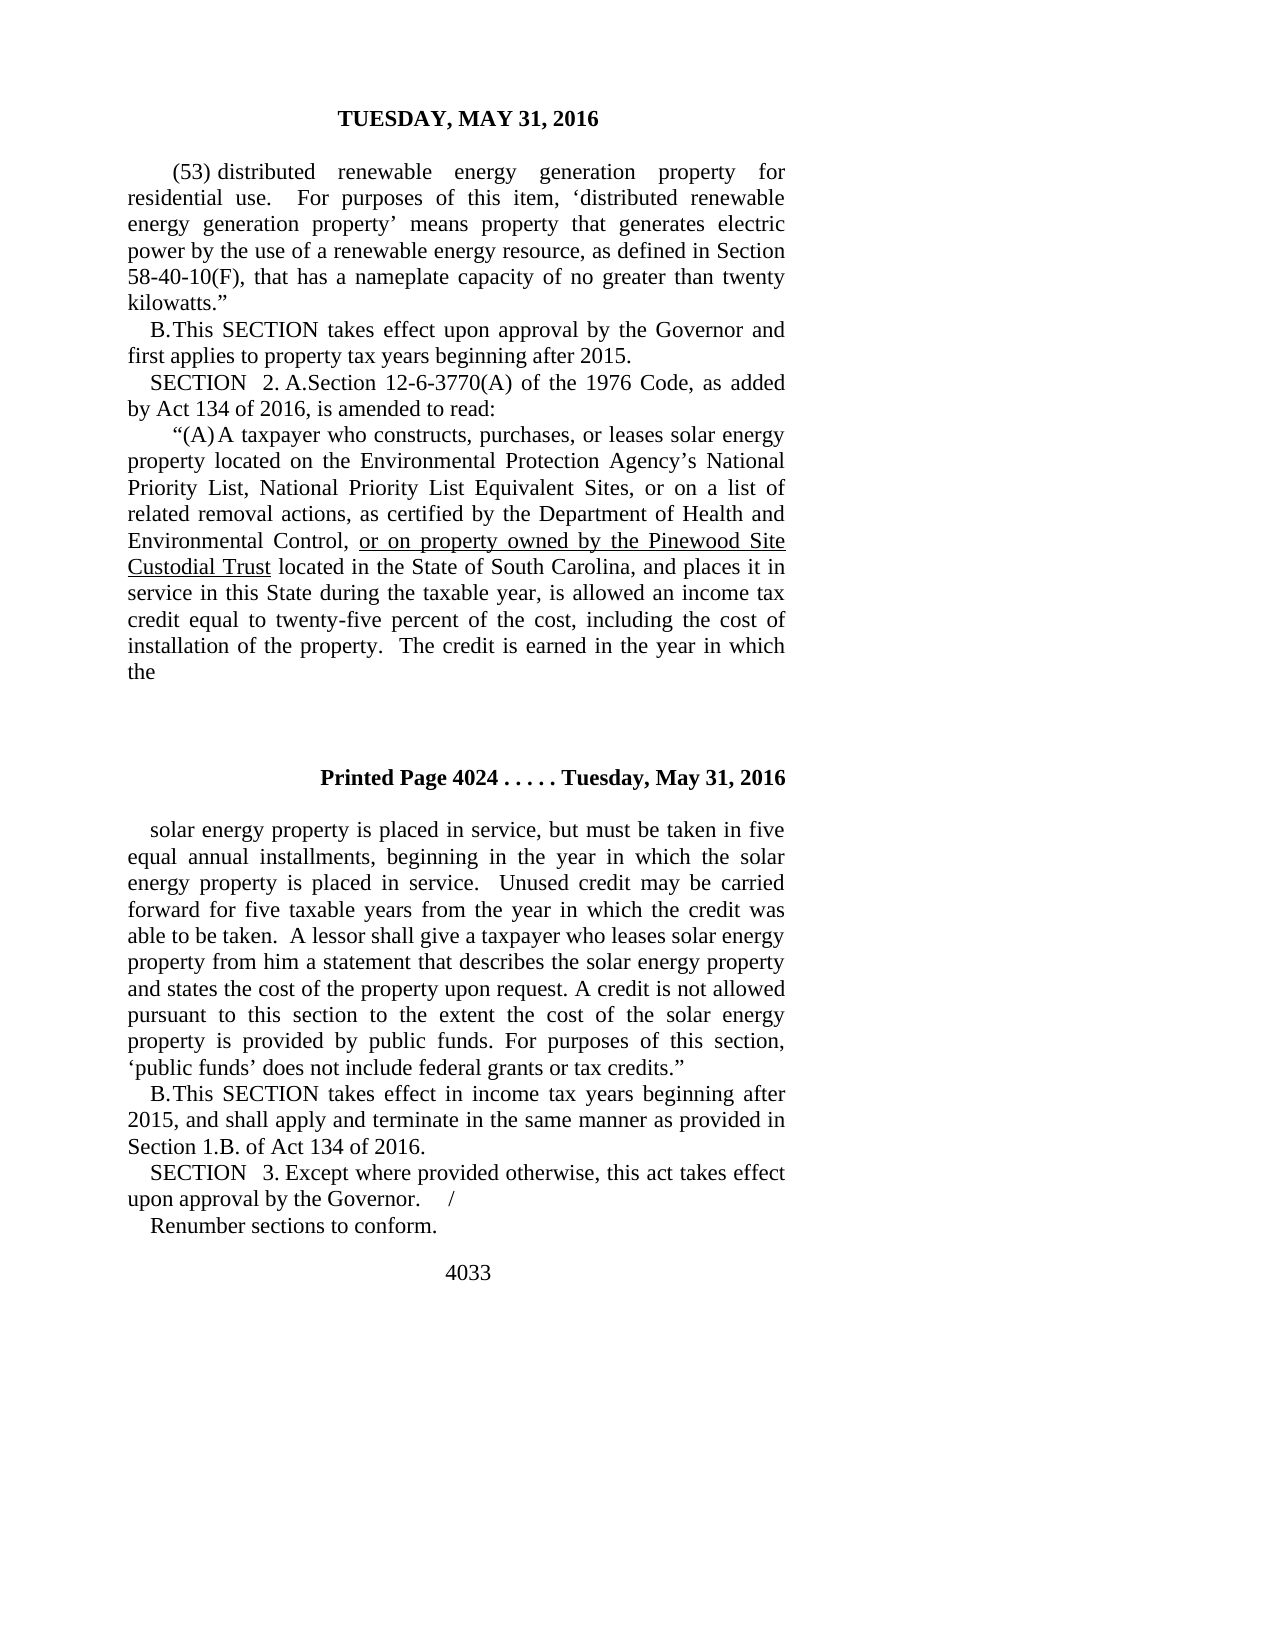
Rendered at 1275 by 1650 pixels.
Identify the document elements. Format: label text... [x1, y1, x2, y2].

text solar energy property is placed in service, but must be taken in five equal annual installments, beginning in the year in which the solar energy property is placed in service. Unused credit may be carried forward for five taxable years from the year in which the credit was able to be taken. A lessor shall give a taxpayer who leases solar energy property from him a statement that describes the solar energy property and states the cost of the property upon request. A credit is not allowed pursuant to this section to the extent the cost of the solar energy property is provided by public funds. For purposes of this section, ‘public funds’ does not include federal grants or tax credits.” [127, 817, 786, 1080]
text (53) distributed renewable energy generation property for residential use. For purposes of this item, ‘distributed renewable energy generation property’ means property that generates electric power by the use of a renewable energy resource, as defined in Section 58-40-10(F), that has a nameplate capacity of no greater than twenty kilowatts.” [127, 158, 786, 316]
text SECTION 2. A. Section 12-6-3770(A) of the 1976 Code, as added by Act 134 of 2016, is amended to read: [127, 368, 786, 421]
text B. This SECTION takes effect upon approval by the Governor and first applies to property tax years beginning after 2015. [127, 316, 786, 368]
text “(A) A taxpayer who constructs, purchases, or leases solar energy property located on the Environmental Protection Agency’s National Priority List, National Priority List Equivalent Sites, or on a list of related removal actions, as certified by the Department of Health and Environmental Control, or on property owned by the Pinewood Site Custodial Trust located in the State of South Carolina, and places it in service in this State during the taxable year, is allowed an income tax credit equal to twenty-five percent of the cost, including the cost of installation of the property. The credit is earned in the year in which the [127, 421, 786, 685]
text B. This SECTION takes effect in income tax years beginning after 2015, and shall apply and terminate in the same manner as provided in Section 1.B. of Act 134 of 2016. [127, 1080, 786, 1159]
text Renumber sections to conform. [127, 1212, 786, 1238]
text SECTION 3. Except where provided otherwise, this act takes effect upon approval by the Governor. / [127, 1159, 786, 1212]
text Printed Page 4024 . . . . . Tuesday, May 31, 2016 [127, 764, 786, 790]
